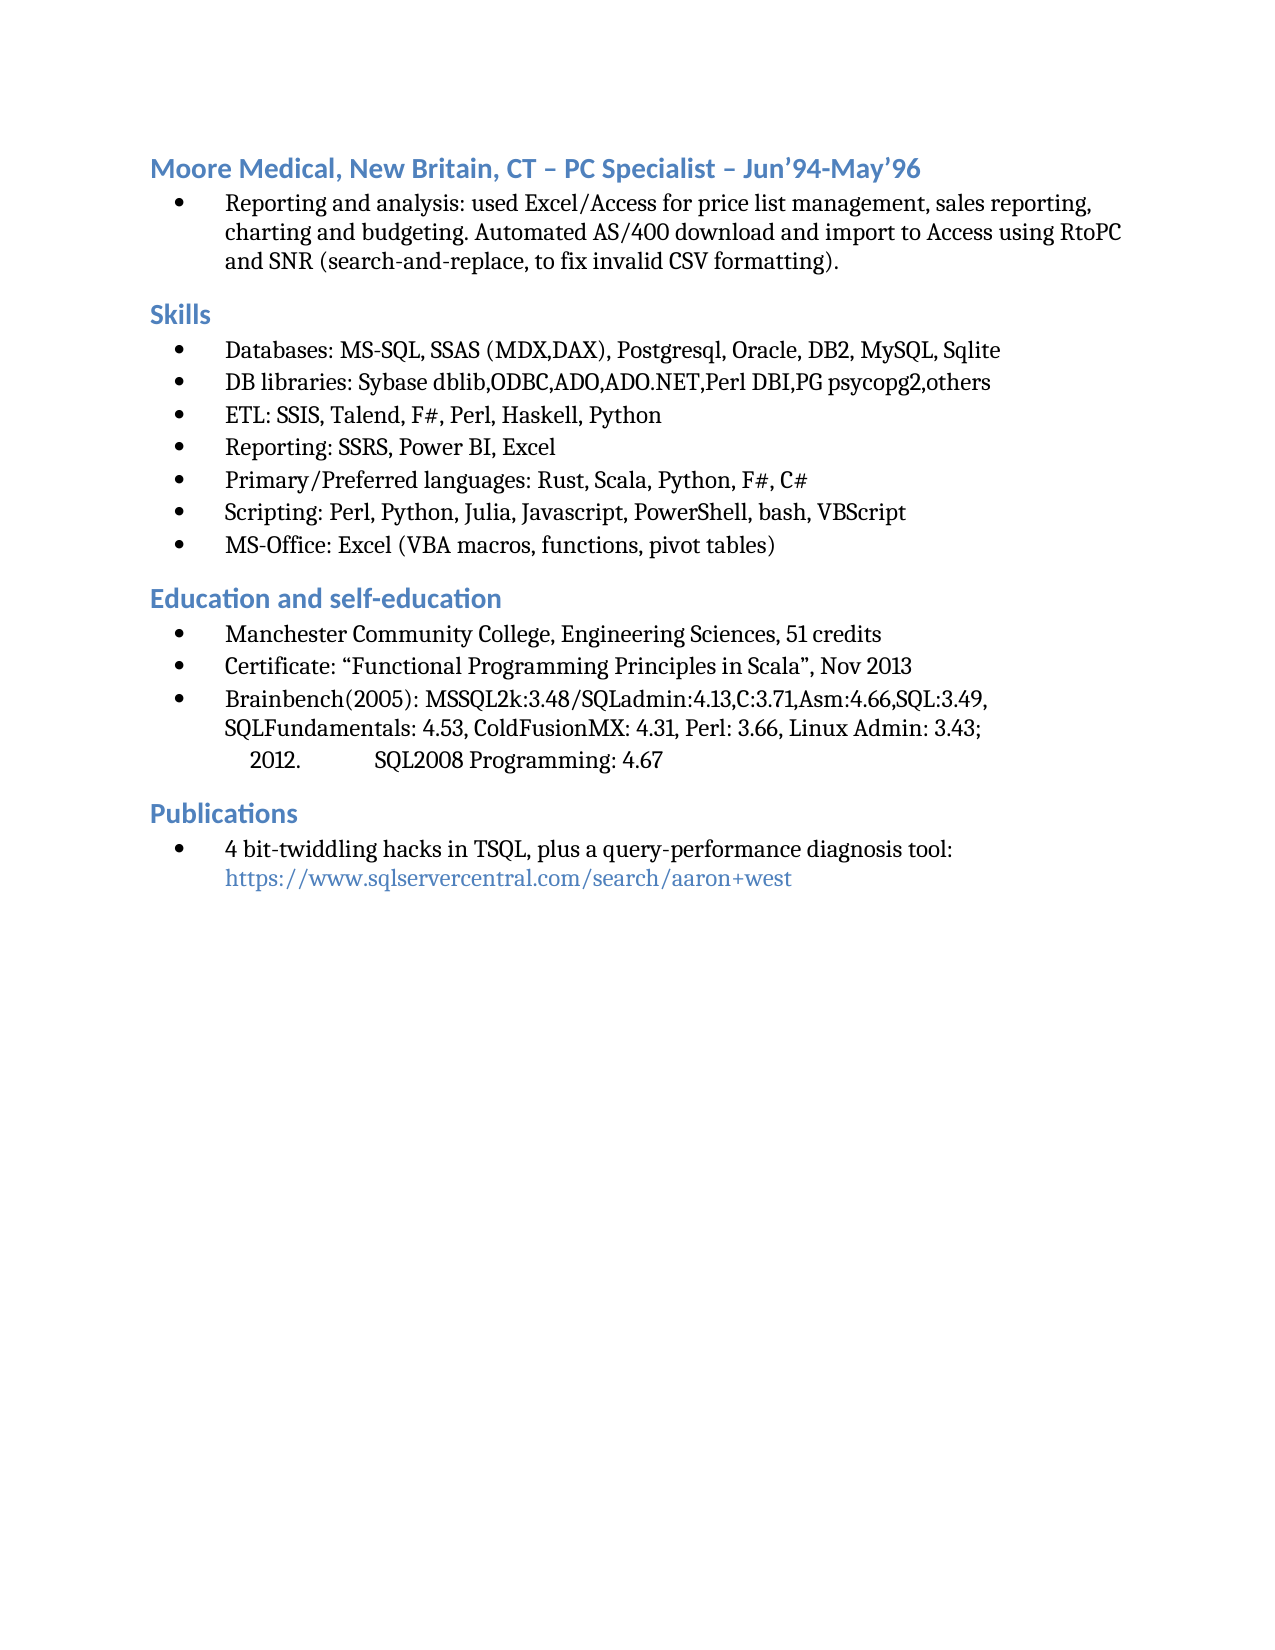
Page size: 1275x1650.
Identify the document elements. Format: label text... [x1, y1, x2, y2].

list Reporting: SSRS, Power BI, Excel [175, 433, 1125, 462]
list 4 bit-twiddling hacks in TSQL, plus a query-performance diagnosis tool: https://www.sqlservercentral.com/search/aaron+west [175, 835, 1125, 892]
list Primary/Preferred languages: Rust, Scala, Python, F#, C# [175, 466, 1125, 494]
list Brainbench(2005): MSSQL2k:3.48/SQLadmin:4.13,C:3.71,Asm:4.66,SQL:3.49, SQLFundamentals: 4.53, ColdFusionMX: 4.31, Perl: 3.66, Linux Admin: 3.43; [175, 685, 1125, 742]
list ETL: SSIS, Talend, F#, Perl, Haskell, Python [175, 401, 1125, 429]
list Manchester Community College, Engineering Sciences, 51 credits [175, 620, 1125, 648]
list SQL2008 Programming: 4.67 [250, 746, 1125, 775]
list Scripting: Perl, Python, Julia, Javascript, PowerShell, bash, VBScript [175, 498, 1125, 527]
list DB libraries: Sybase dblib,ODBC,ADO,ADO.NET,Perl DBI,PG psycopg2,others [175, 368, 1125, 397]
subtitle Skills [150, 296, 1125, 332]
list Certificate: “Functional Programming Principles in Scala”, Nov 2013 [175, 652, 1125, 681]
list MS-Office: Excel (VBA macros, functions, pivot tables) [175, 531, 1125, 559]
list Reporting and analysis: used Excel/Access for price list management, sales reporting, charting and budgeting. Automated AS/400 download and import to Access using RtoPC and SNR (search-and-replace, to fix invalid CSV formatting). [175, 189, 1125, 276]
subtitle Publications [150, 796, 1125, 831]
list Databases: MS-SQL, SSAS (MDX,DAX), Postgresql, Oracle, DB2, MySQL, Sqlite [175, 336, 1125, 364]
subtitle Moore Medical, New Britain, CT – PC Specialist – Jun’94-May’96 [150, 150, 1125, 186]
subtitle Education and self-education [150, 580, 1125, 616]
